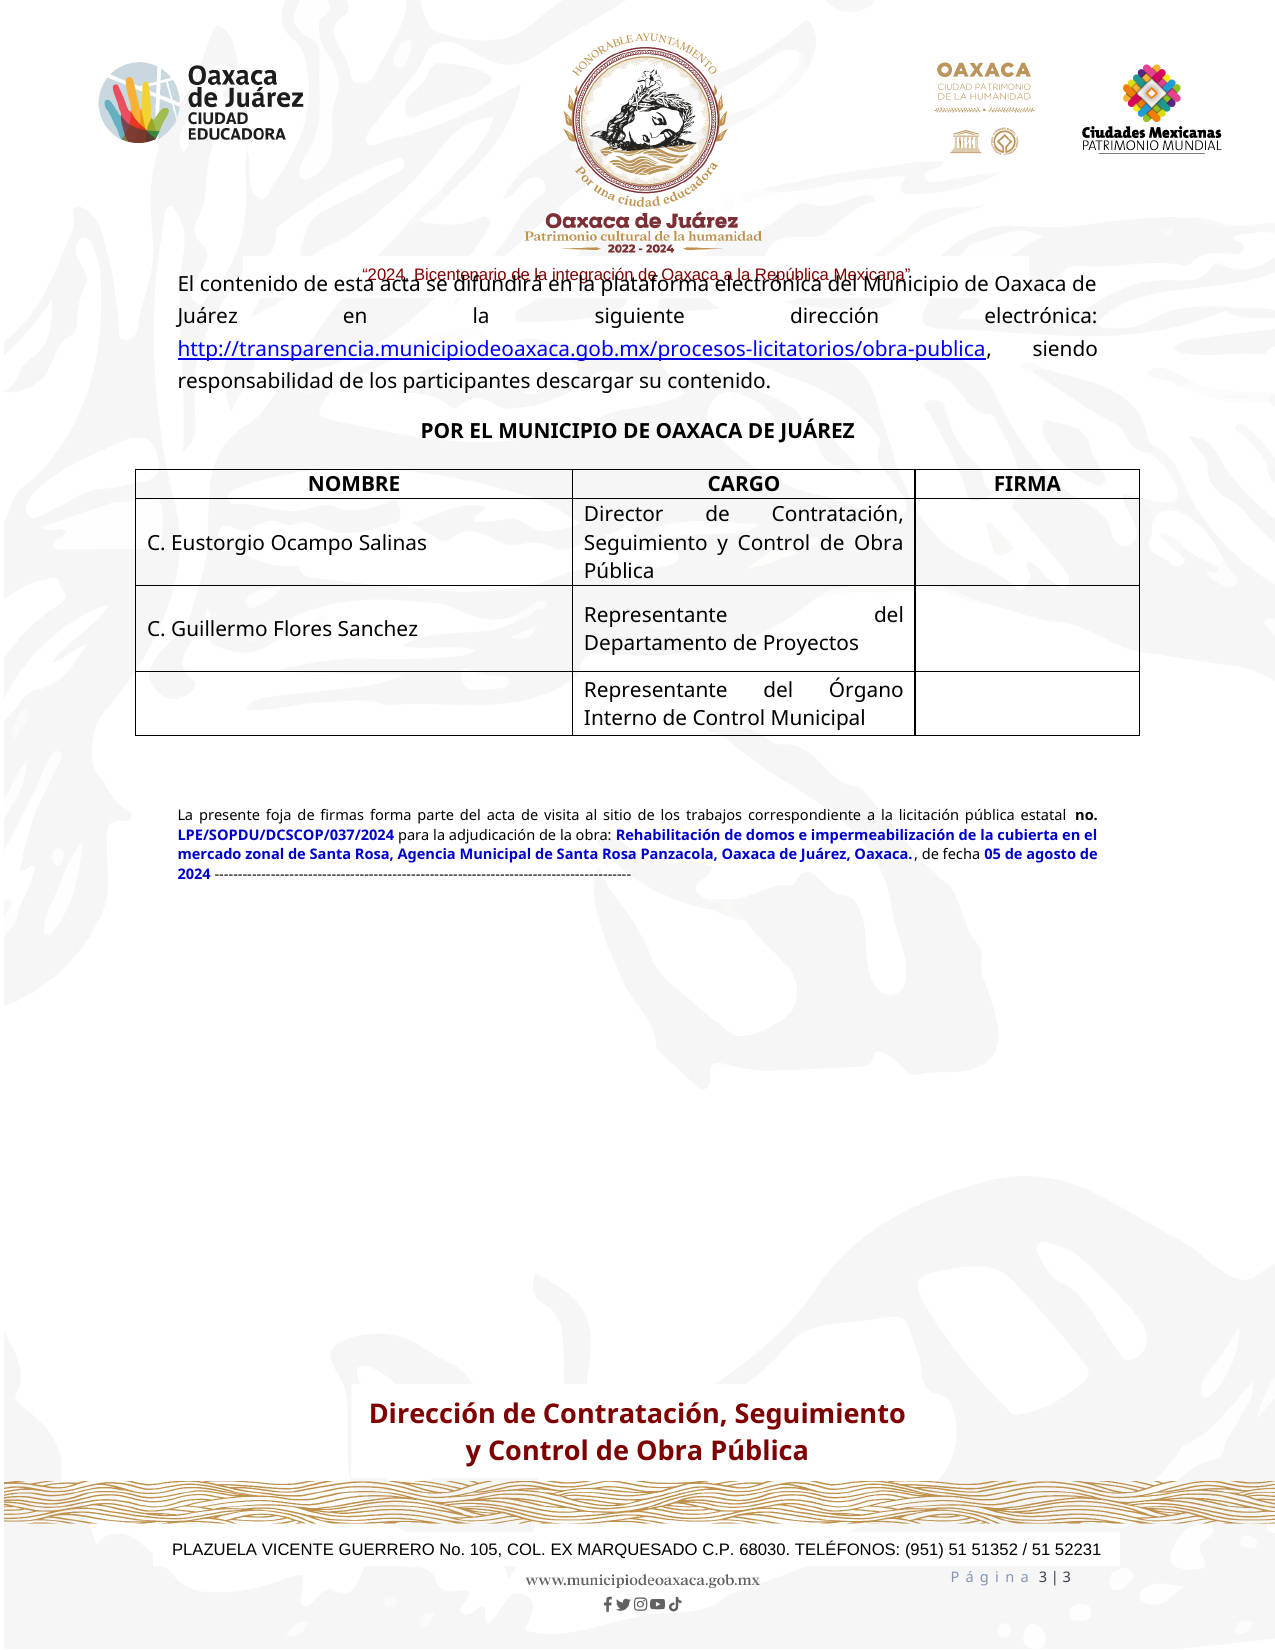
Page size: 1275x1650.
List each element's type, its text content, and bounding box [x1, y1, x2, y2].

table_cell [916, 672, 1139, 735]
table_cell Representante del Departamento de Proyectos [573, 586, 914, 671]
table_cell [916, 586, 1139, 671]
picture [4, 0, 1275, 1649]
table_header FIRMA [916, 470, 1139, 498]
table_header NOMBRE [136, 470, 572, 498]
text La presente foja de firmas forma parte del acta de visita al sitio de los trabajos correspondiente a la licitación pública estatal no. LPE/SOPDU/DCSCOP/037/2024 para la adjudicación de la obra: Rehabilitación de domos e impermeabilización de la cubierta en el mercado zonal de Santa Rosa, Agencia Municipal de Santa Rosa Panzacola, Oaxaca de Juárez, Oaxaca., de fecha 05 de agosto de 2024 ----------------------------------------------------------------------------------------- [177, 804, 1098, 884]
table_cell Director de Contratación, Seguimiento y Control de Obra Pública [573, 499, 914, 584]
table_cell [916, 499, 1139, 584]
text El contenido de esta acta se difundirá en la plataforma electrónica del Municipio de Oaxaca de Juárez en la siguiente dirección electrónica: http://transparencia.municipiodeoaxaca.gob.mx/procesos-licitatorios/obra-publica, siendo responsabilidad de los participantes descargar su contenido. [177, 269, 1098, 395]
table_cell Representante del Órgano Interno de Control Municipal [573, 672, 914, 735]
table_cell [136, 672, 572, 735]
text POR EL MUNICIPIO DE OAXACA DE JUÁREZ [177, 416, 1098, 445]
table_cell C. Guillermo Flores Sanchez [136, 586, 572, 671]
table_header CARGO [573, 470, 914, 498]
table_cell C. Eustorgio Ocampo Salinas [136, 499, 572, 584]
